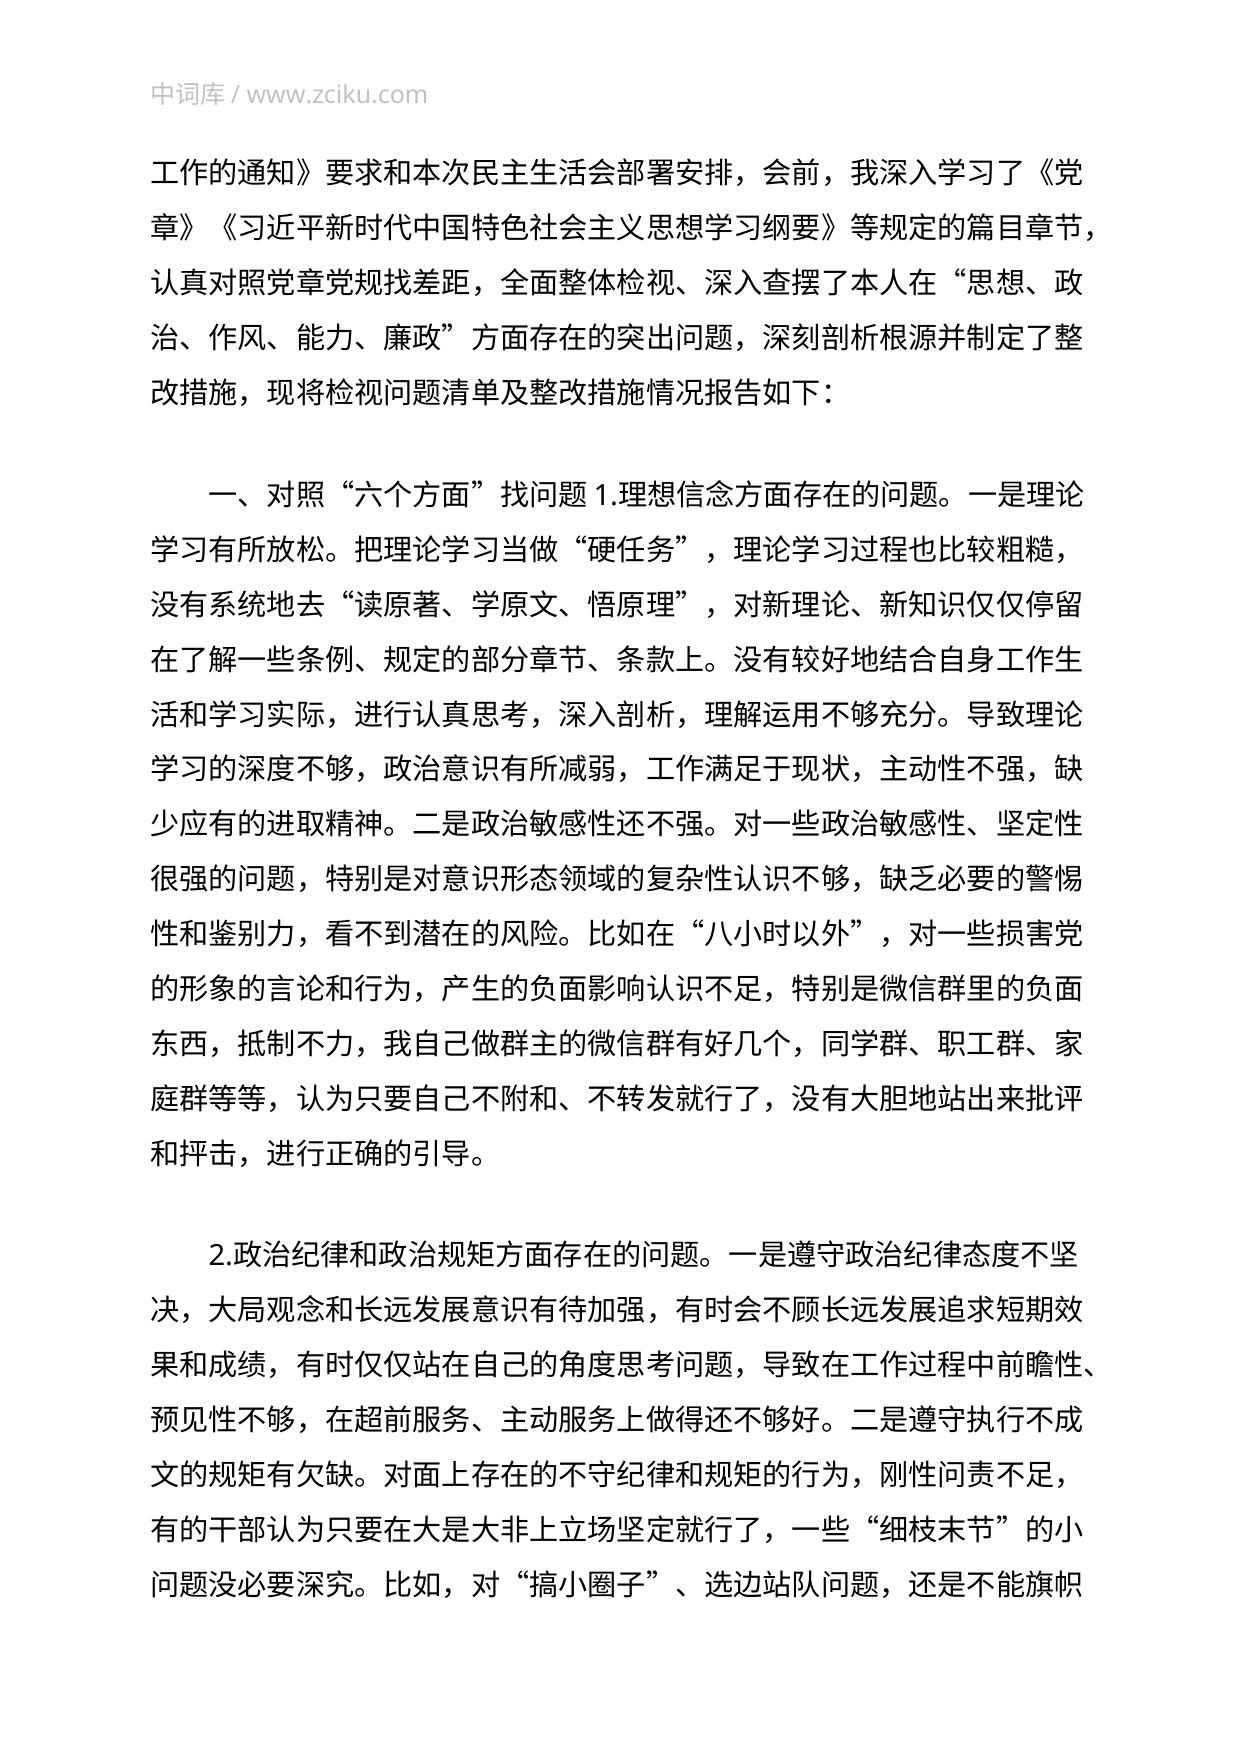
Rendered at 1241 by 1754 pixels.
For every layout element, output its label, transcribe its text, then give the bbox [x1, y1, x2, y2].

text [150, 150, 1090, 412]
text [150, 1232, 1090, 1604]
text 一、对照“六个方面”找问题1.理想信念方面存在的问题。一是理论学习有所放松。把理论学习当做“硬任务”，理论学习过程也比较粗糙，没有系统地去“读原著、学原文、悟原理”，对新理论、新知识仅仅停留在了解一些条例、规定的部分章节、条款上。没有较好地结合自身工作生活和学习实际，进行认真思考，深入剖析，理解运用不够充分。导致理论学习的深度不够，政治意识有所减弱，工作满足于现状，主动性不强，缺少应有的进取精神。二是政治敏感性还不强。对一些政治敏感性、坚定性很强的问题，特别是对意识形态领域的复杂性认识不够，缺乏必要的警惕性和鉴别力，看不到潜在的风险。比如在“八小时以外”，对一些损害党的形象的言论和行为，产生的负面影响认识不足，特别是微信群里的负面东西，抵制不力，我自己做群主的微信群有好几个，同学群、职工群、家庭群等等，认为只要自己不附和、不转发就行了，没有大胆地站出来批评和抨击，进行正确的引导。 [150, 471, 1090, 1172]
